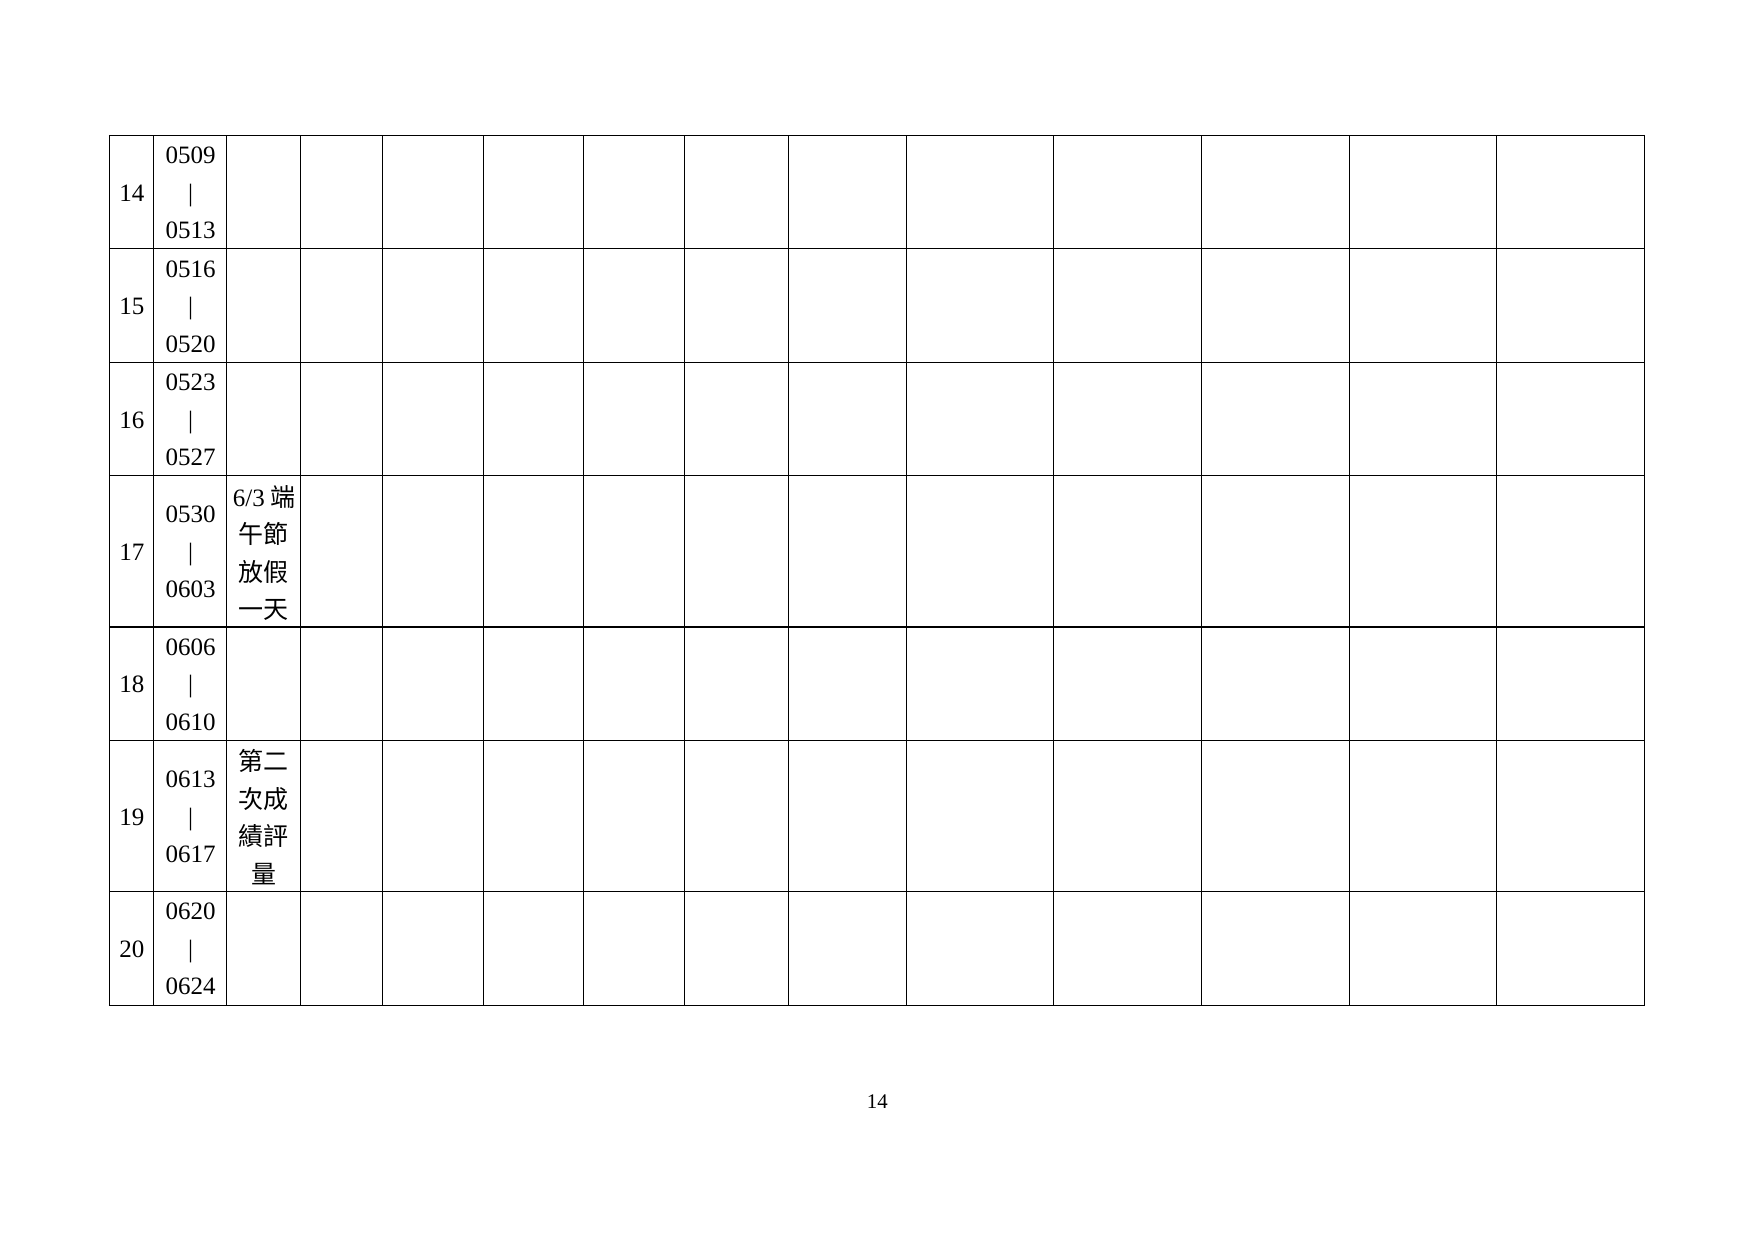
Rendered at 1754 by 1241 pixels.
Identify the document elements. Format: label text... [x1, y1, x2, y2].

table_cell [383, 892, 483, 1004]
table_cell 第二次成績評量 [227, 741, 300, 891]
table_cell [907, 892, 1053, 1004]
table_cell [227, 628, 300, 740]
table_cell [1350, 476, 1496, 626]
table_cell [685, 892, 788, 1004]
table_cell [789, 136, 906, 248]
table_cell [1054, 363, 1201, 475]
table_cell [301, 628, 382, 740]
table_cell [383, 363, 483, 475]
table_cell [484, 363, 583, 475]
table_cell [789, 628, 906, 740]
table_cell [383, 476, 483, 626]
table_cell [227, 136, 300, 248]
table_cell 15 [110, 249, 153, 362]
table_cell [1350, 363, 1496, 475]
table_cell [301, 249, 382, 362]
table_cell [1054, 136, 1201, 248]
table_cell 16 [110, 363, 153, 475]
table_cell [227, 249, 300, 362]
table_cell [383, 628, 483, 740]
table_cell [584, 476, 684, 626]
table_cell [685, 628, 788, 740]
table_cell [685, 741, 788, 891]
table_cell [484, 476, 583, 626]
table_cell [685, 363, 788, 475]
table_cell [383, 249, 483, 362]
table_cell [1202, 628, 1349, 740]
table_cell 0606 | 0610 [154, 628, 226, 740]
table_cell [1054, 892, 1201, 1004]
table_cell [584, 628, 684, 740]
table_cell [1202, 136, 1349, 248]
table_cell [301, 476, 382, 626]
table_cell 14 [110, 136, 153, 248]
table_cell [1202, 363, 1349, 475]
table_cell [484, 892, 583, 1004]
table_cell 18 [110, 628, 153, 740]
table_cell [685, 249, 788, 362]
table_cell [1497, 136, 1644, 248]
table_cell [484, 741, 583, 891]
table_cell [1497, 249, 1644, 362]
table_cell [227, 892, 300, 1004]
table_cell [1350, 628, 1496, 740]
table_cell [301, 363, 382, 475]
table_cell [1202, 892, 1349, 1004]
table_cell [584, 136, 684, 248]
table_cell 0530 | 0603 [154, 476, 226, 626]
table_cell [227, 363, 300, 475]
table_cell [907, 136, 1053, 248]
table_cell [789, 476, 906, 626]
table_cell [1497, 476, 1644, 626]
table_cell [789, 363, 906, 475]
table_cell [301, 136, 382, 248]
table_cell 20 [110, 892, 153, 1004]
table_cell [1350, 741, 1496, 891]
table_cell [584, 741, 684, 891]
table_cell [685, 136, 788, 248]
table_cell [584, 892, 684, 1004]
table_cell [789, 741, 906, 891]
table_cell [383, 136, 483, 248]
table_cell [1497, 741, 1644, 891]
table_cell [685, 476, 788, 626]
table_cell [1497, 363, 1644, 475]
table_cell [301, 741, 382, 891]
table_cell [1202, 476, 1349, 626]
table_cell [907, 476, 1053, 626]
table_cell 0620 | 0624 [154, 892, 226, 1004]
table_cell [301, 892, 382, 1004]
table_cell [584, 363, 684, 475]
table_cell [1497, 628, 1644, 740]
table_cell [383, 741, 483, 891]
table_cell [1350, 249, 1496, 362]
table_cell [1054, 476, 1201, 626]
table_cell 19 [110, 741, 153, 891]
table_cell 0516 | 0520 [154, 249, 226, 362]
table_cell [1054, 628, 1201, 740]
table_cell [1350, 892, 1496, 1004]
table_cell [1054, 741, 1201, 891]
table_cell 0509 | 0513 [154, 136, 226, 248]
table_cell [484, 628, 583, 740]
table_cell [1202, 741, 1349, 891]
table_cell [1054, 249, 1201, 362]
table_cell [789, 249, 906, 362]
table_cell [789, 892, 906, 1004]
table_cell [1350, 136, 1496, 248]
table_cell [1497, 892, 1644, 1004]
table_cell [907, 628, 1053, 740]
table_cell [484, 136, 583, 248]
table_cell [1202, 249, 1349, 362]
table_cell [907, 249, 1053, 362]
table_cell [907, 741, 1053, 891]
table_cell [584, 249, 684, 362]
table_cell 0523 | 0527 [154, 363, 226, 475]
table_cell 17 [110, 476, 153, 626]
table_cell [907, 363, 1053, 475]
table_cell 0613 | 0617 [154, 741, 226, 891]
table_cell 6/3端午節放假一天 [227, 476, 300, 626]
table_cell [484, 249, 583, 362]
